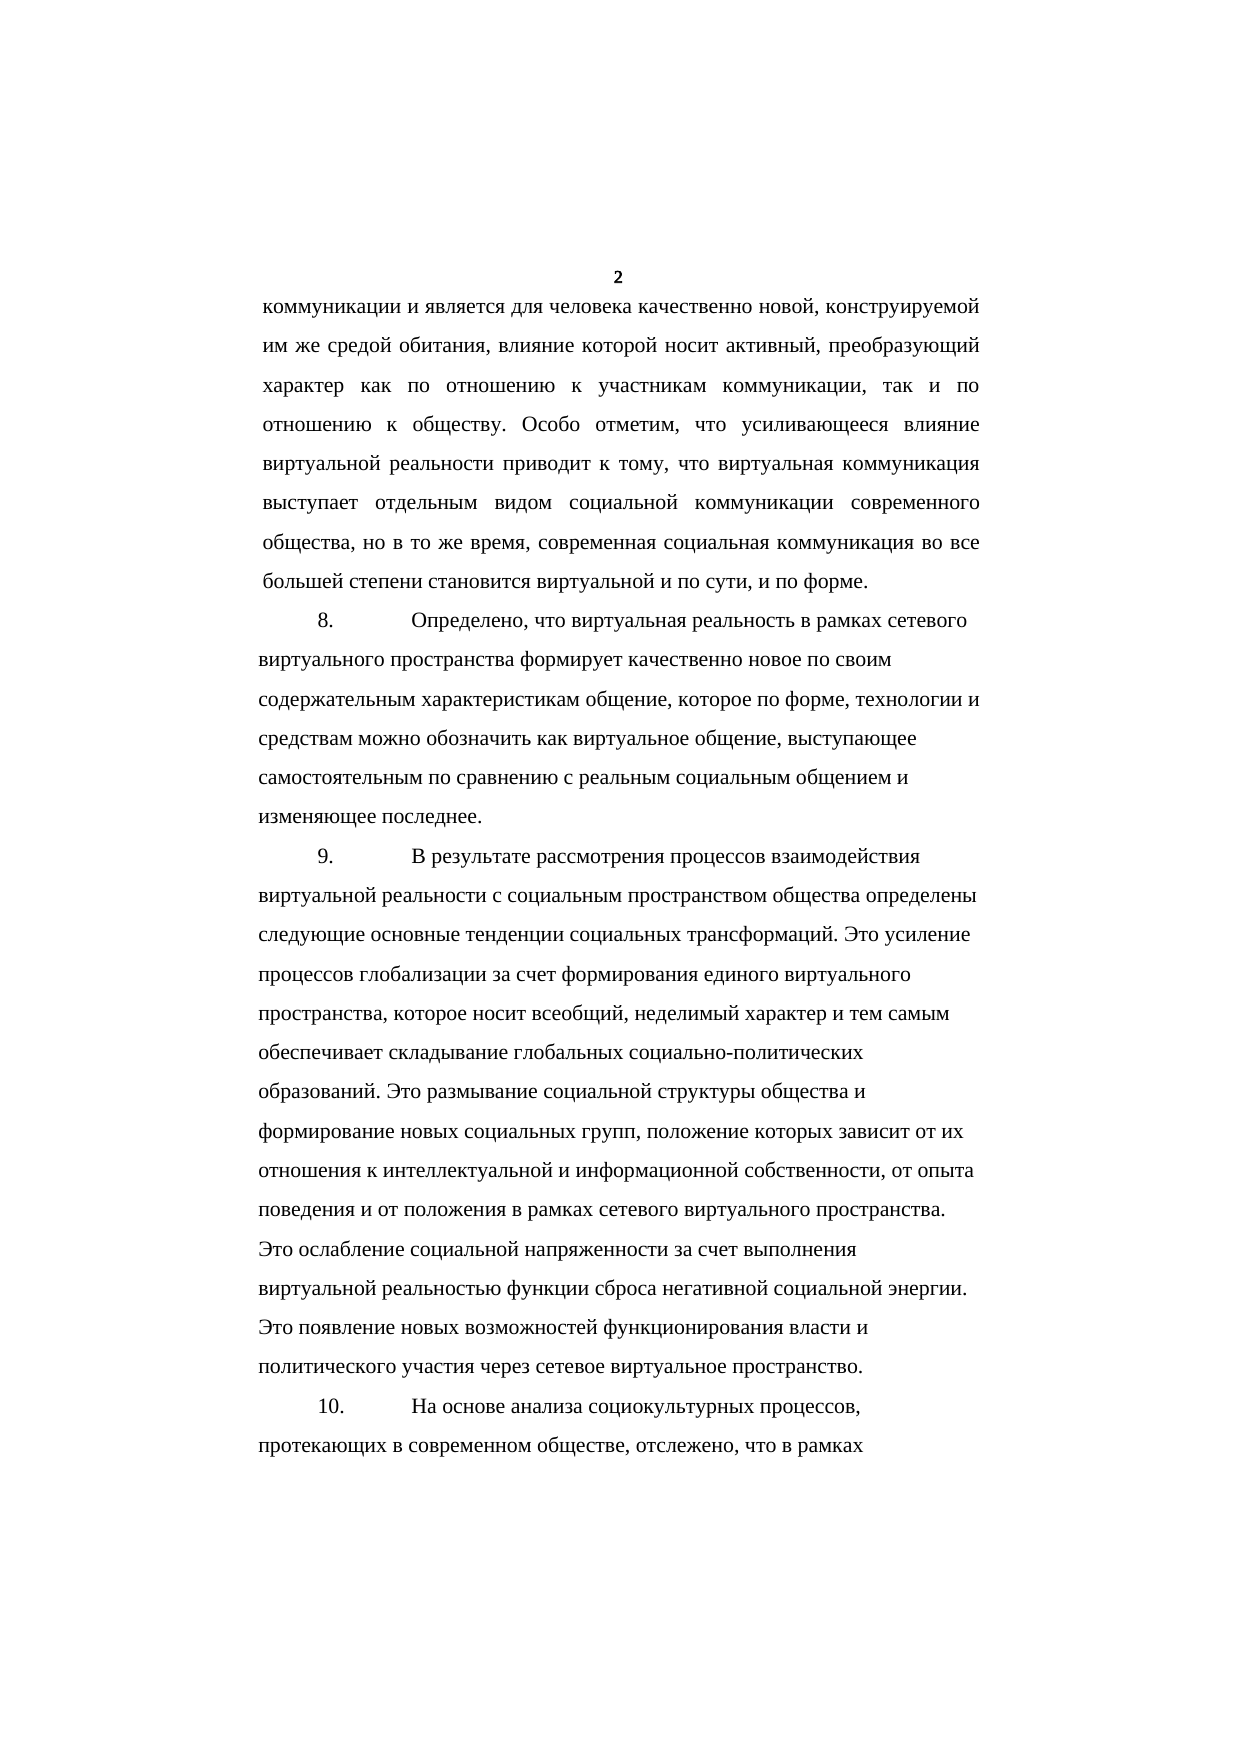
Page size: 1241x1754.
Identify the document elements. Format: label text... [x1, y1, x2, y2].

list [258, 1382, 983, 1460]
text коммуникации и является для человека качественно новой, конструируемой им же средой обитания, влияние которой носит активный, преобразующий характер как по отношению к участникам коммуникации, так и по отношению к обществу. Особо отметим, что усиливающееся влияние виртуальной реальности приводит к тому, что виртуальная коммуникация выступает отдельным видом социальной коммуникации современного общества, но в то же время, современная социальная коммуникация во все большей степени становится виртуальной и по сути, и по форме. [262, 282, 981, 596]
list Определено, что виртуальная реальность в рамках сетевого виртуального пространства формирует качественно новое по своим содержательным характеристикам общение, которое по форме, технологии и средствам можно обозначить как виртуальное общение, выступающее самостоятельным по сравнению с реальным социальным общением и изменяющее последнее. [258, 596, 981, 832]
list В результате рассмотрения процессов взаимодействия виртуальной реальности с социальным пространством общества определены следующие основные тенденции социальных трансформаций. Это усиление процессов глобализации за счет формирования единого виртуального пространства, которое носит всеобщий, неделимый характер и тем самым обеспечивает складывание глобальных социально-политических образований. Это размывание социальной структуры общества и формирование новых социальных групп, положение которых зависит от их отношения к интеллектуальной и информационной собственности, от опыта поведения и от положения в рамках сетевого виртуального пространства. Это ослабление социальной напряженности за счет выполнения виртуальной реальностью функции сброса негативной социальной энергии. Это появление новых возможностей функционирования власти и политического участия через сетевое виртуальное пространство. [258, 832, 981, 1382]
